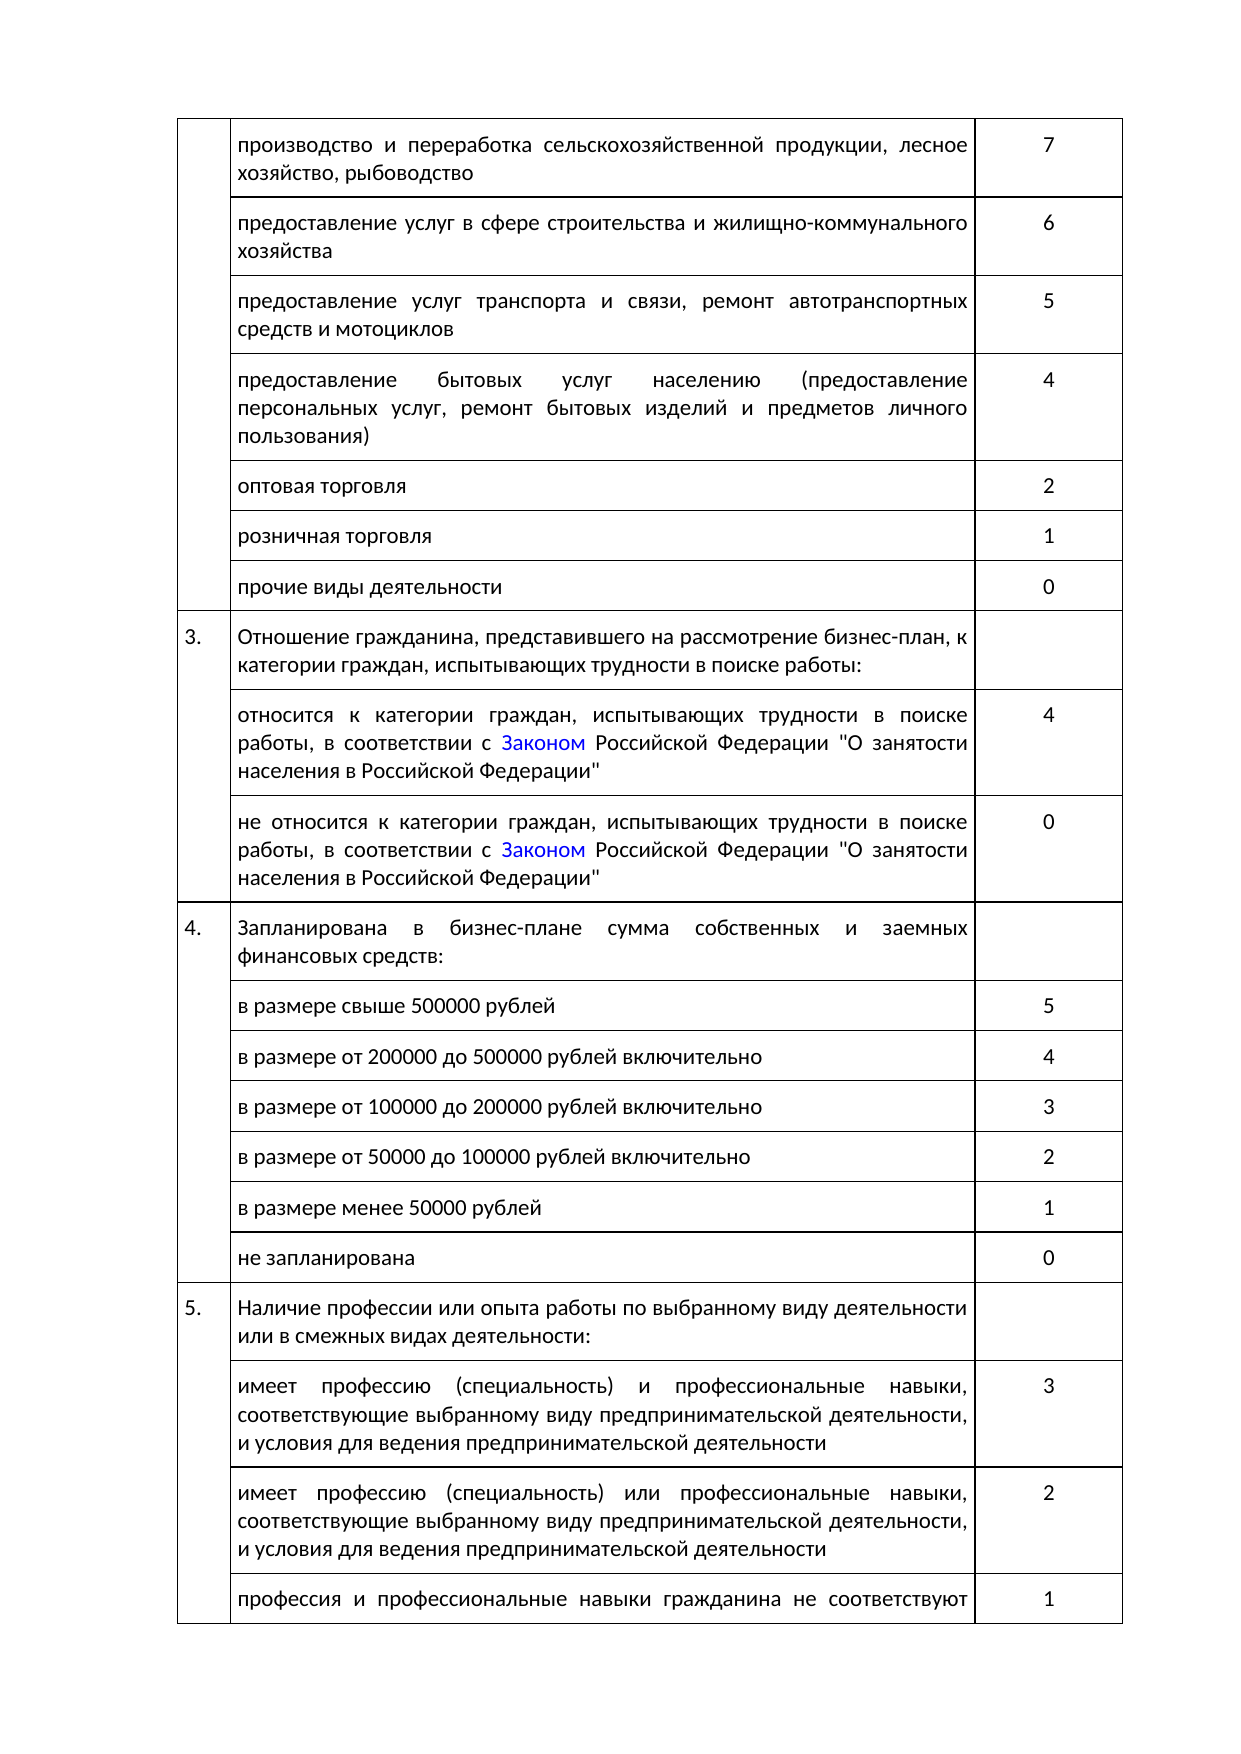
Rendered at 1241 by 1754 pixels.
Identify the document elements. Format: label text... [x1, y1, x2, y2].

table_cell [231, 1574, 974, 1623]
table_cell [976, 611, 1122, 689]
table_cell Наличие профессии или опыта работы по выбранному виду деятельности или в смежных видах деятельности: [231, 1283, 974, 1360]
table_cell 4 [976, 690, 1122, 795]
table_cell предоставление услуг транспорта и связи, ремонт автотранспортных средств и мотоциклов [231, 276, 974, 353]
table_cell 0 [976, 1233, 1122, 1282]
table_cell 4 [976, 1031, 1122, 1080]
table_cell 7 [976, 119, 1122, 196]
table_cell 5. [178, 1283, 230, 1623]
table_cell 5 [976, 981, 1122, 1030]
table_cell не относится к категории граждан, испытывающих трудности в поиске работы, в соответствии с Законом Российской Федерации "О занятости населения в Российской Федерации" [231, 796, 974, 901]
table_cell в размере свыше 500000 рублей [231, 981, 974, 1030]
table_cell предоставление бытовых услуг населению (предоставление персональных услуг, ремонт бытовых изделий и предметов личного пользования) [231, 354, 974, 459]
table_cell в размере от 50000 до 100000 рублей включительно [231, 1132, 974, 1181]
table_cell в размере от 100000 до 200000 рублей включительно [231, 1081, 974, 1131]
table_cell производство и переработка сельскохозяйственной продукции, лесное хозяйство, рыбоводство [231, 119, 974, 196]
table_cell 0 [976, 796, 1122, 901]
table_cell 1 [976, 1574, 1122, 1623]
table_cell 4 [976, 354, 1122, 459]
table_cell [976, 1283, 1122, 1360]
table_cell имеет профессию (специальность) или профессиональные навыки, соответствующие выбранному виду предпринимательской деятельности, и условия для ведения предпринимательской деятельности [231, 1468, 974, 1573]
table_cell [976, 903, 1122, 980]
table_cell относится к категории граждан, испытывающих трудности в поиске работы, в соответствии с Законом Российской Федерации "О занятости населения в Российской Федерации" [231, 690, 974, 795]
table_cell прочие виды деятельности [231, 561, 974, 610]
table_cell 3 [976, 1081, 1122, 1131]
table_cell предоставление услуг в сфере строительства и жилищно-коммунального хозяйства [231, 198, 974, 275]
table_cell Отношение гражданина, представившего на рассмотрение бизнес-план, к категории граждан, испытывающих трудности в поиске работы: [231, 611, 974, 689]
table_cell розничная торговля [231, 511, 974, 560]
table_cell не запланирована [231, 1233, 974, 1282]
table_cell Запланирована в бизнес-плане сумма собственных и заемных финансовых средств: [231, 903, 974, 980]
table_cell 5 [976, 276, 1122, 353]
table_cell 3. [178, 611, 230, 901]
table_cell 0 [976, 561, 1122, 610]
table_cell 2 [976, 461, 1122, 510]
table_cell 4. [178, 903, 230, 1282]
table_cell в размере менее 50000 рублей [231, 1182, 974, 1231]
table_cell 1 [976, 511, 1122, 560]
table_cell в размере от 200000 до 500000 рублей включительно [231, 1031, 974, 1080]
table_cell 2 [976, 1468, 1122, 1573]
table_cell 1 [976, 1182, 1122, 1231]
table_cell 3 [976, 1361, 1122, 1466]
table_cell оптовая торговля [231, 461, 974, 510]
table_cell имеет профессию (специальность) и профессиональные навыки, соответствующие выбранному виду предпринимательской деятельности, и условия для ведения предпринимательской деятельности [231, 1361, 974, 1466]
table_cell 2 [976, 1132, 1122, 1181]
table_cell 6 [976, 198, 1122, 275]
